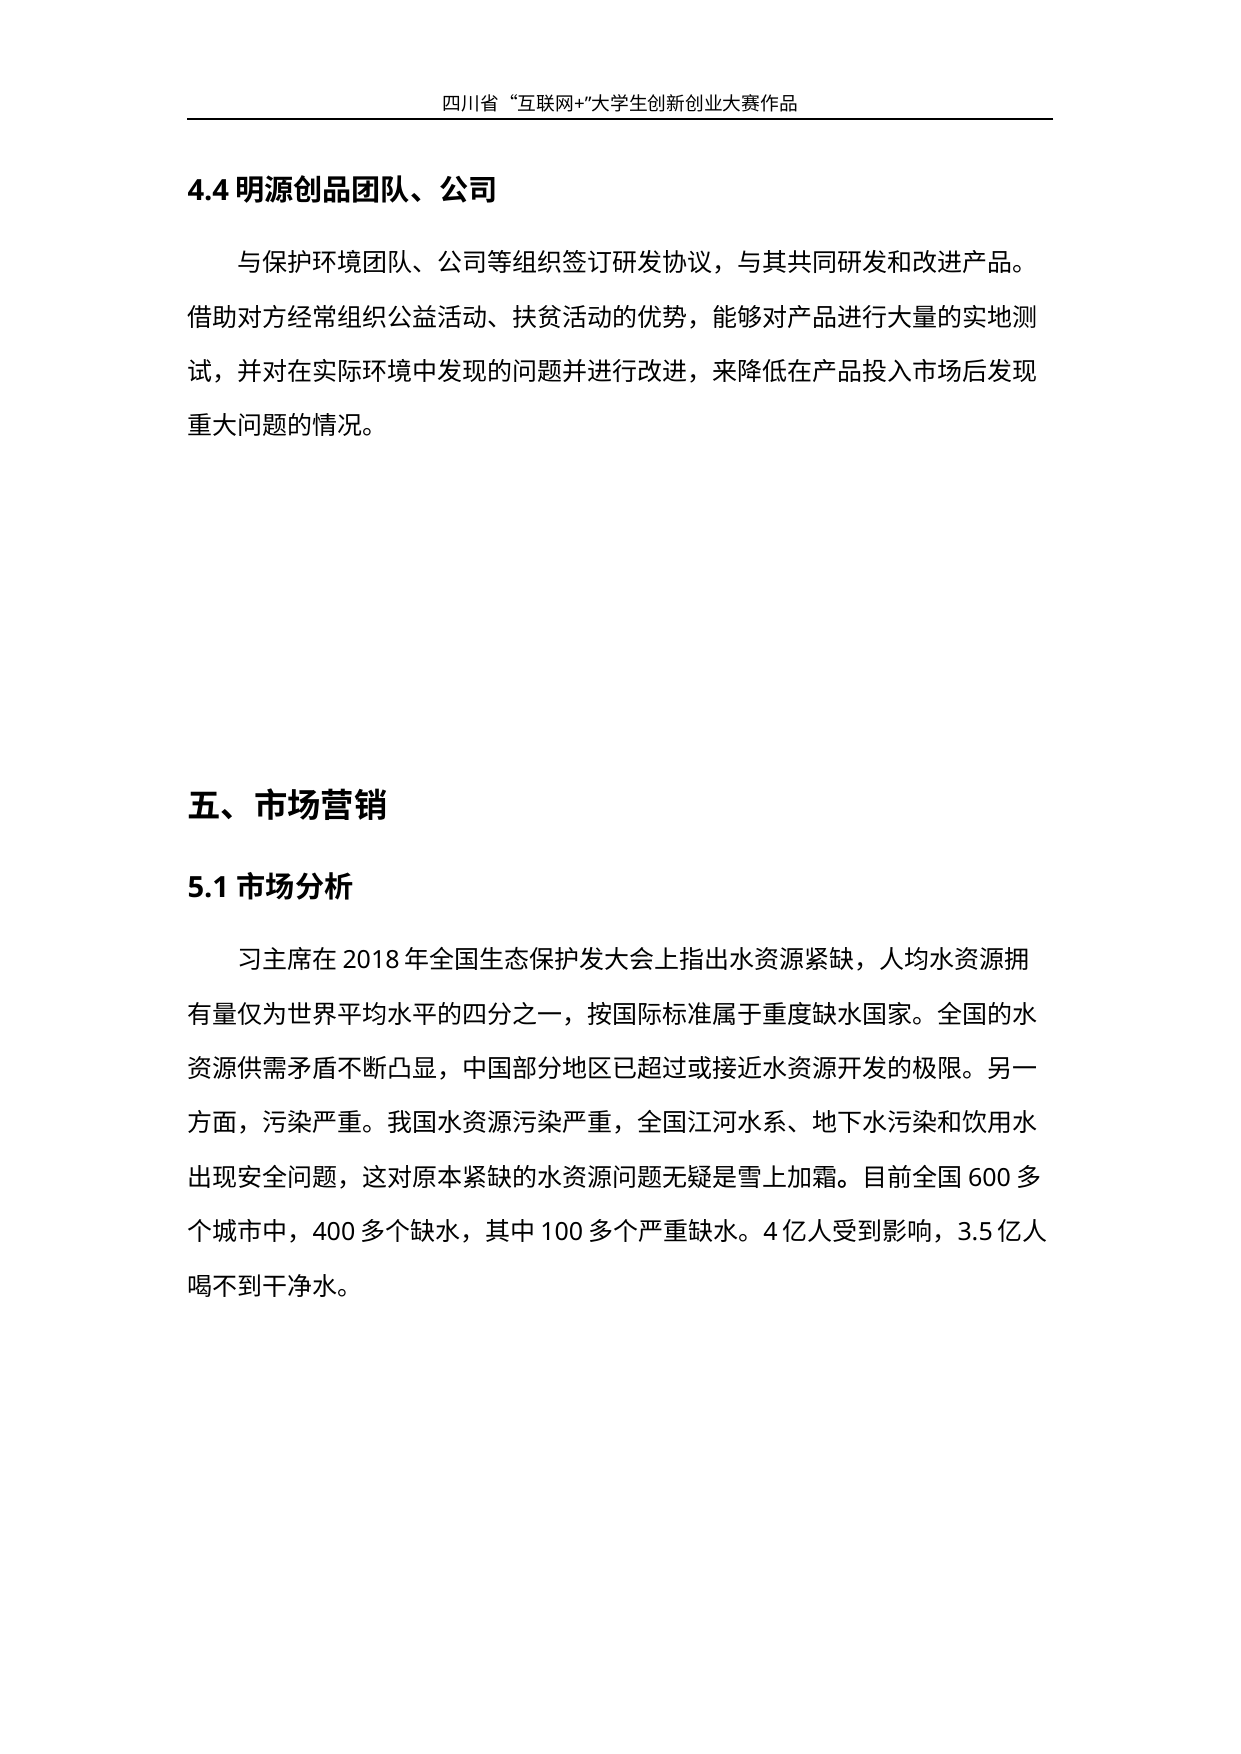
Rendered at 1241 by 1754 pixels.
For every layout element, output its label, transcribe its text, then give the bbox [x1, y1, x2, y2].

subtitle 5.1 市场分析 [187, 864, 1053, 906]
text 与保护环境团队、公司等组织签订研发协议，与其共同研发和改进产品。借助对方经常组织公益活动、扶贫活动的优势，能够对产品进行大量的实地测试，并对在实际环境中发现的问题并进行改进，来降低在产品投入市场后发现重大问题的情况。 [187, 243, 1053, 442]
subtitle 五、市场营销 [187, 779, 1053, 827]
text 习主席在2018年全国生态保护发大会上指出水资源紧缺，人均水资源拥有量仅为世界平均水平的四分之一，按国际标准属于重度缺水国家。全国的水资源供需矛盾不断凸显，中国部分地区已超过或接近水资源开发的极限。另一方面，污染严重。我国水资源污染严重，全国江河水系、地下水污染和饮用水出现安全问题，这对原本紧缺的水资源问题无疑是雪上加霜。目前全国 600多个城市中，400多个缺水，其中100多个严重缺水。4亿人受到影响，3.5亿人喝不到干净水。 [187, 940, 1053, 1302]
subtitle 4.4明源创品团队、公司 [187, 167, 1053, 209]
